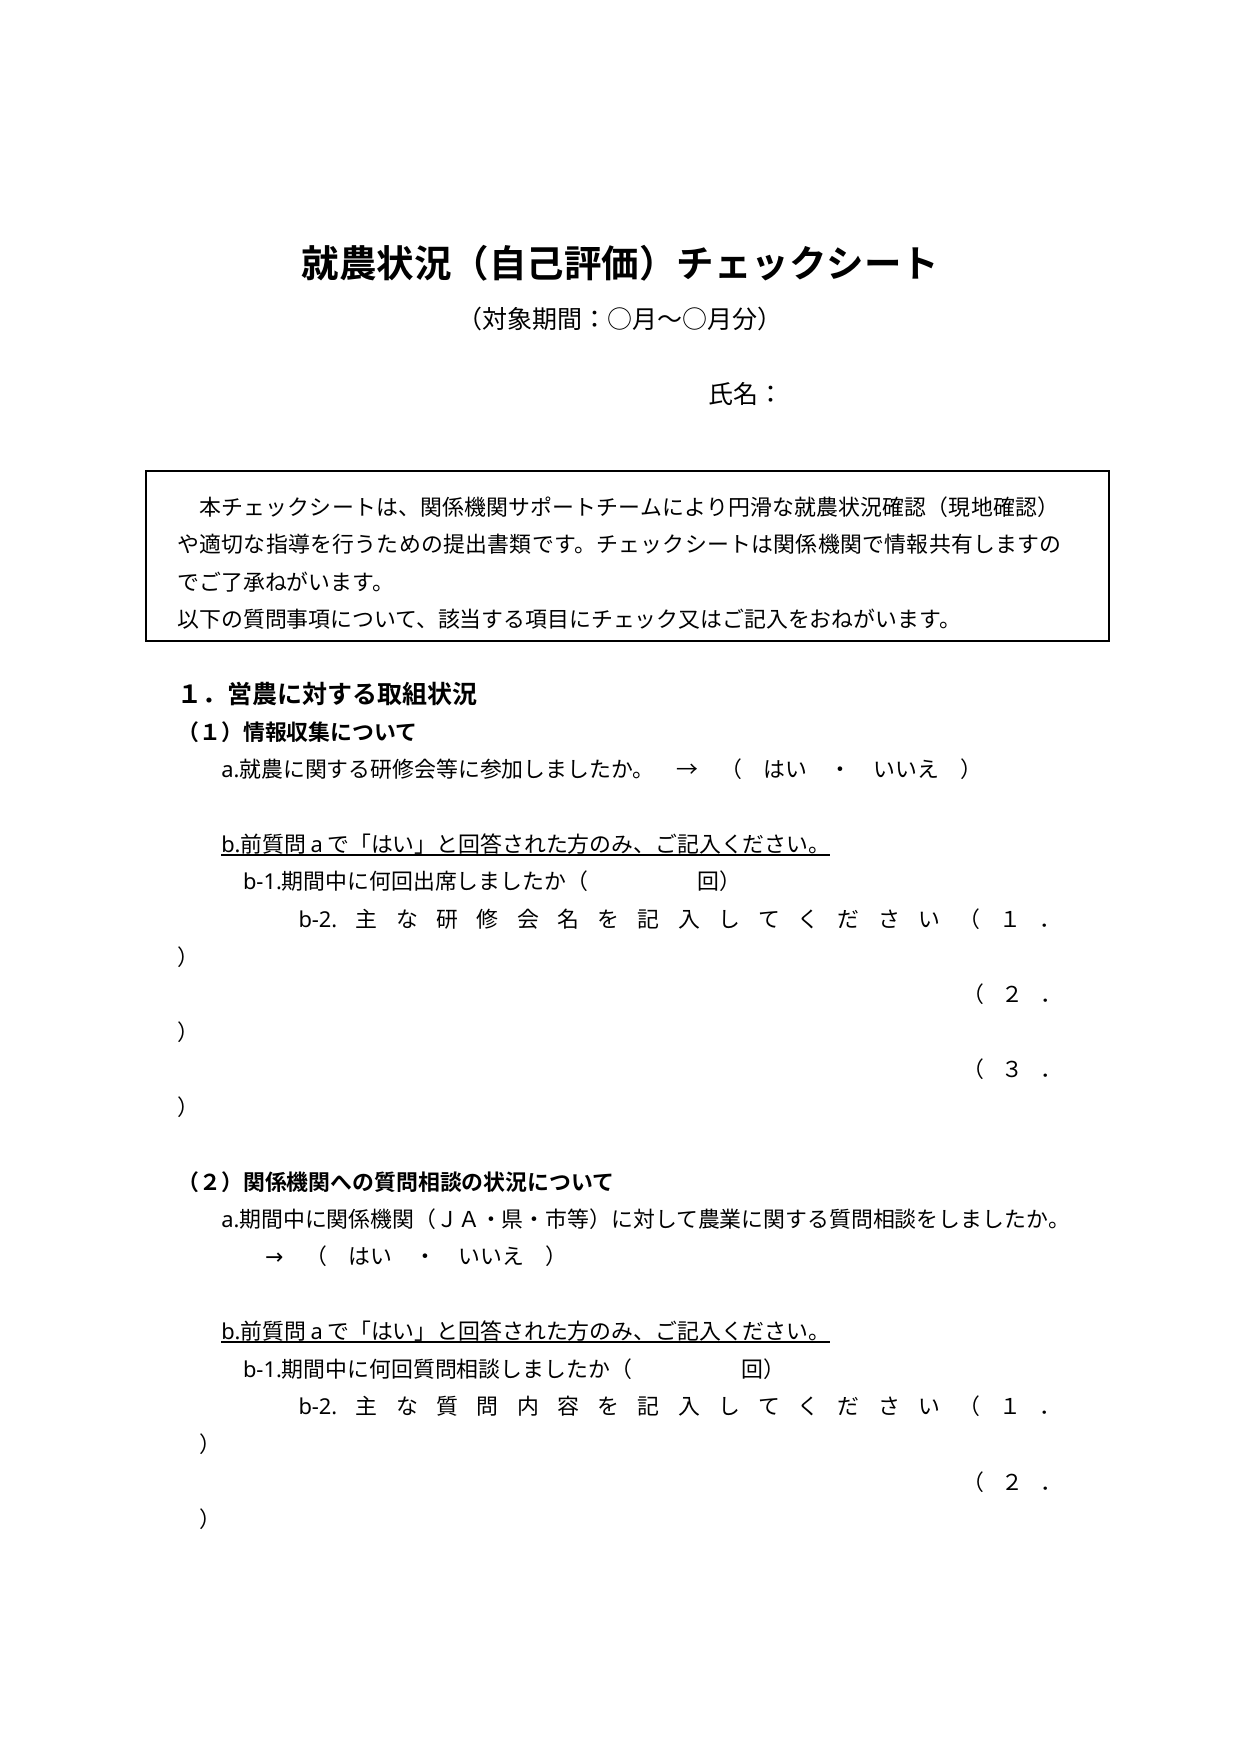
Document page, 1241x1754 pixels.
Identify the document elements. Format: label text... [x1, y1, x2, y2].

text b.前質問aで「はい」と回答された方のみ、ご記入ください。 [177, 824, 1063, 862]
text a.期間中に関係機関（ＪＡ・県・市等）に対して農業に関する質問相談をしましたか。 [177, 1199, 1063, 1237]
text （２． ） [177, 974, 1063, 1049]
text b-2.主な質問内容を記入してください（１． ） [177, 1387, 1063, 1462]
text b-1.期間中に何回質問相談しましたか（ 回） [177, 1349, 1063, 1387]
text （２． ） [177, 1462, 1063, 1537]
text a.就農に関する研修会等に参加しましたか。 → （ はい ・ いいえ ） [177, 749, 1063, 787]
text （２）関係機関への質問相談の状況について [177, 1162, 1063, 1199]
text 氏名： [709, 374, 1063, 412]
text （対象期間：○月～○月分） [177, 299, 1063, 337]
text b.前質問aで「はい」と回答された方のみ、ご記入ください。 [177, 1312, 1063, 1349]
text 本チェックシートは、関係機関サポートチームにより円滑な就農状況確認（現地確認）や適切な指導を行うための提出書類です。チェックシートは関係機関で情報共有しますのでご了承ねがいます。 [177, 487, 1063, 599]
text 以下の質問事項について、該当する項目にチェック又はご記入をおねがいます。 [177, 599, 1063, 637]
text → （ はい ・ いいえ ） [177, 1237, 1063, 1274]
text （１）情報収集について [177, 712, 1063, 749]
text b-1.期間中に何回出席しましたか（ 回） [177, 862, 1063, 899]
text b-2.主な研修会名を記入してください（１． ） [177, 899, 1063, 974]
text （３． ） [177, 1049, 1063, 1124]
text 就農状況（自己評価）チェックシート [177, 224, 1063, 299]
text １．営農に対する取組状況 [177, 674, 1063, 712]
